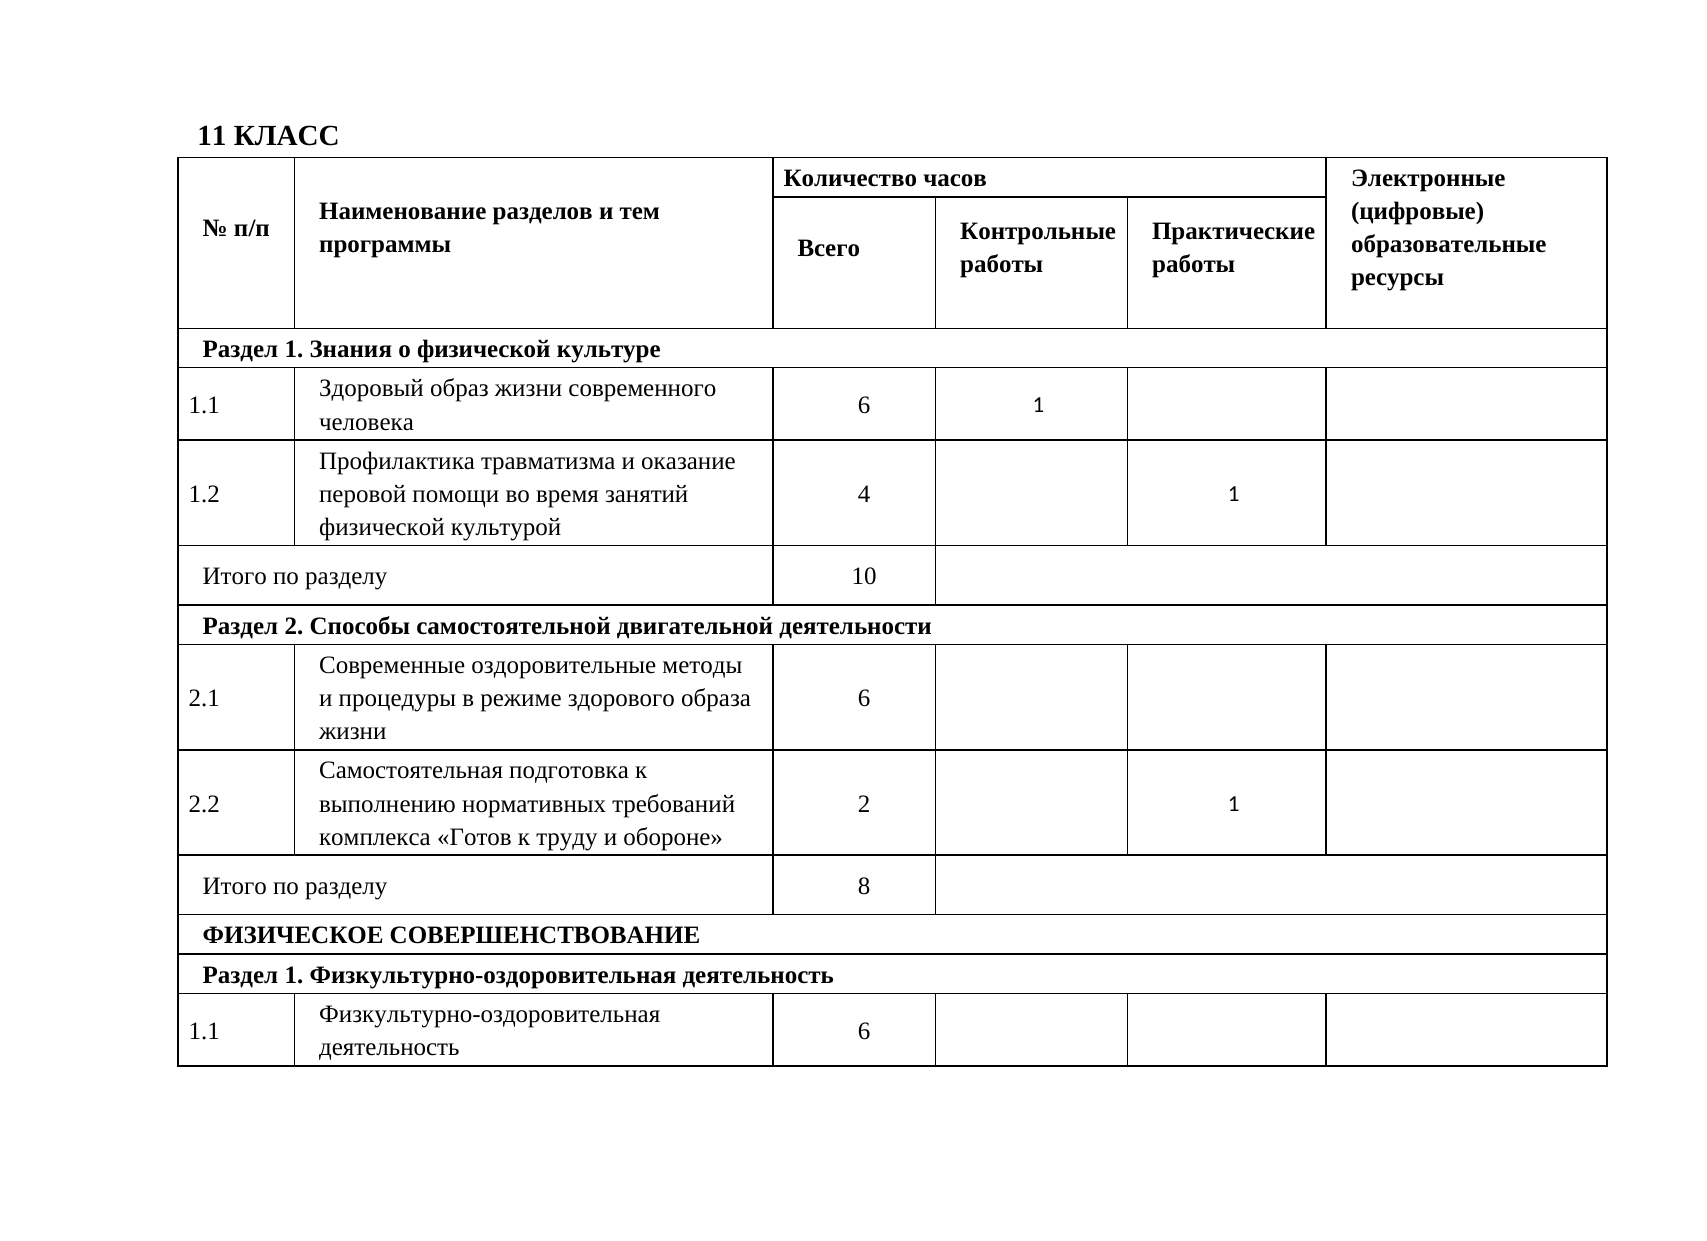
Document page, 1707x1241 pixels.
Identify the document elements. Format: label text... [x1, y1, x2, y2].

table_cell 10 [774, 546, 935, 604]
text 11 КЛАСС [190, 118, 1618, 152]
table_cell Здоровый образ жизни современного человека [295, 368, 772, 439]
table_cell 4 [774, 441, 935, 544]
table_cell Физкультурно-оздоровительная деятельность [295, 994, 772, 1065]
table_cell Всего [774, 198, 935, 327]
table_cell Раздел 2. Способы самостоятельной двигательной деятельности [179, 606, 1606, 643]
table_cell 1.1 [179, 368, 294, 439]
table_cell ФИЗИЧЕСКОЕ СОВЕРШЕНСТВОВАНИЕ [179, 915, 1606, 953]
table_header № п/п [179, 158, 294, 327]
table_cell 8 [774, 856, 935, 914]
table_cell Профилактика травматизма и оказание перовой помощи во время занятий физической культурой [295, 441, 772, 544]
table_cell Раздел 1. Знания о физической культуре [179, 329, 1606, 367]
table_cell 6 [774, 645, 935, 749]
table_cell [1327, 368, 1606, 439]
table_cell 1 [1128, 751, 1325, 854]
table_cell [936, 994, 1127, 1065]
table_cell [936, 856, 1606, 914]
table_cell Современные оздоровительные методы и процедуры в режиме здорового образа жизни [295, 645, 772, 749]
table_header Электронные (цифровые) образовательные ресурсы [1327, 158, 1606, 327]
table_header Наименование разделов и тем программы [295, 158, 772, 327]
table_cell Итого по разделу [179, 546, 772, 604]
table_cell [1128, 368, 1325, 439]
table_cell Самостоятельная подготовка к выполнению нормативных требований комплекса «Готов к труду и обороне» [295, 751, 772, 854]
table_cell [936, 546, 1606, 604]
table_cell Контрольные работы [936, 198, 1127, 327]
table_cell Итого по разделу [179, 856, 772, 914]
table_cell 6 [774, 368, 935, 439]
table_cell [936, 645, 1127, 749]
table_cell 1 [936, 368, 1127, 439]
table_cell [1327, 441, 1606, 544]
table_cell Раздел 1. Физкультурно-оздоровительная деятельность [179, 955, 1606, 992]
table_cell [936, 751, 1127, 854]
table_cell 2.1 [179, 645, 294, 749]
table_cell [1128, 645, 1325, 749]
table_cell 2 [774, 751, 935, 854]
table_cell 1.2 [179, 441, 294, 544]
table_cell [1327, 994, 1606, 1065]
table_header Количество часов [774, 158, 1325, 196]
table_cell 2.2 [179, 751, 294, 854]
table_cell Практические работы [1128, 198, 1325, 327]
table_cell [936, 441, 1127, 544]
table_cell [1128, 994, 1325, 1065]
table_cell [1327, 751, 1606, 854]
table_cell [1327, 645, 1606, 749]
table_cell 6 [774, 994, 935, 1065]
table_cell 1 [1128, 441, 1325, 544]
table_cell 1.1 [179, 994, 294, 1065]
